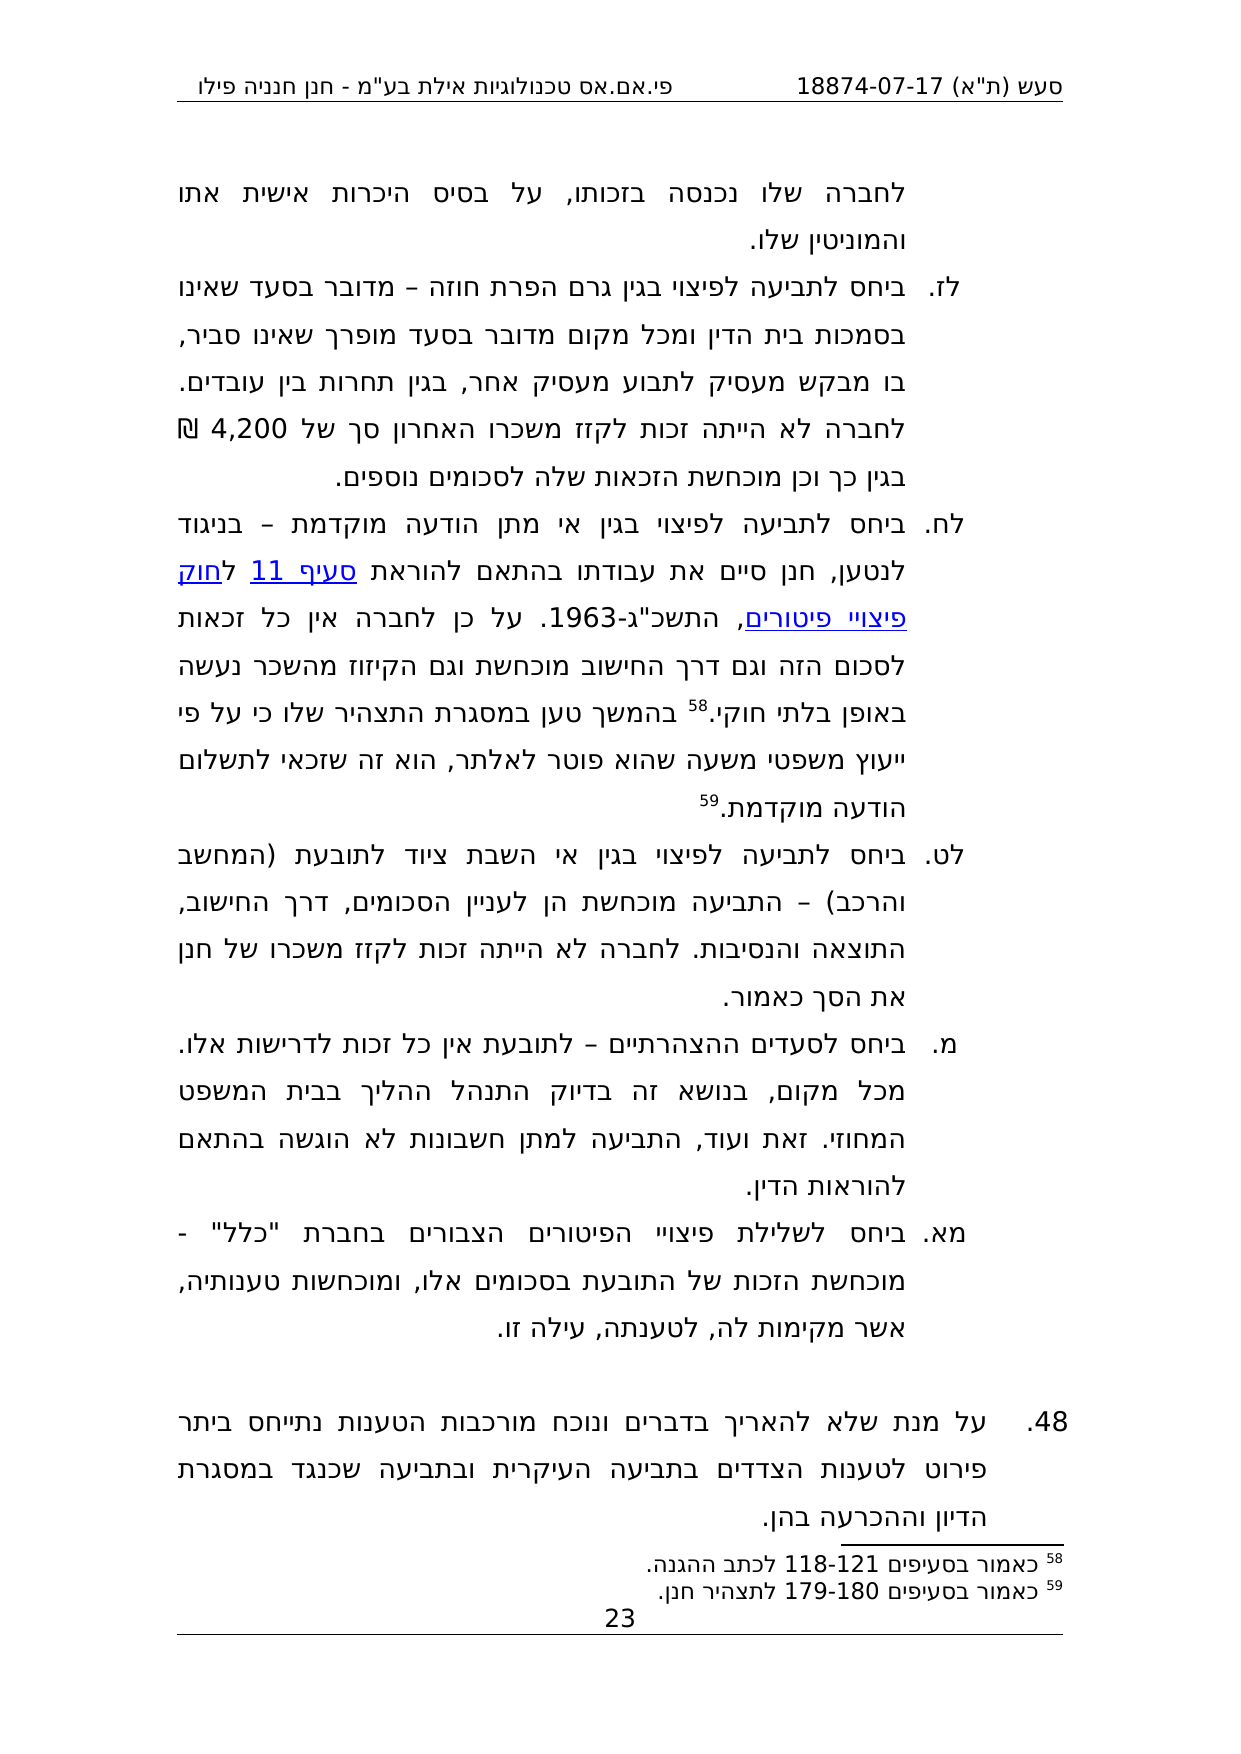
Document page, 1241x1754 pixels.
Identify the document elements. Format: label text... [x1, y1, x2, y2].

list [177, 177, 944, 256]
list ביחס לסעדים ההצהרתיים – לתובעת אין כל זכות לדרישות אלו. מכל מקום, בנושא זה בדיוק התנהל ההליך בבית המשפט המחוזי. זאת ועוד, התביעה למתן חשבונות לא הוגשה בהתאם להוראות הדין. [177, 1028, 944, 1202]
list ביחס לשלילת פיצויי הפיטורים הצבורים בחברת "כלל" - מוכחשת הזכות של התובעת בסכומים אלו, ומוכחשות טענותיה, אשר מקימות לה, לטענתה, עילה זו. [177, 1218, 944, 1344]
list ביחס לתביעה לפיצוי בגין גרם הפרת חוזה – מדובר בסעד שאינו בסמכות בית הדין ומכל מקום מדובר בסעד מופרך שאינו סביר, בו מבקש מעסיק לתבוע מעסיק אחר, בגין תחרות בין עובדים. לחברה לא הייתה זכות לקזז משכרו האחרון סך של 4,200 ₪ בגין כך וכן מוכחשת הזכאות שלה לסכומים נוספים. [177, 272, 944, 492]
list ביחס לתביעה לפיצוי בגין אי מתן הודעה מוקדמת – בניגוד לנטען, חנן סיים את עבודתו בהתאם להוראת סעיף 11 לחוק פיצויי פיטורים, התשכ"ג-1963. על כן לחברה אין כל זכאות לסכום הזה וגם דרך החישוב מוכחשת וגם הקיזוז מהשכר נעשה באופן בלתי חוקי. בהמשך טען במסגרת התצהיר שלו כי על פי ייעוץ משפטי משעה שהוא פוטר לאלתר, הוא זה שזכאי לתשלום הודעה מוקדמת. [177, 508, 944, 823]
list על מנת שלא להאריך בדברים ונוכח מורכבות הטענות נתייחס ביתר פירוט לטענות הצדדים בתביעה העיקרית ובתביעה שכנגד במסגרת הדיון וההכרעה בהן. [177, 1406, 1026, 1532]
list ביחס לתביעה לפיצוי בגין אי השבת ציוד לתובעת (המחשב והרכב) – התביעה מוכחשת הן לעניין הסכומים, דרך החישוב, התוצאה והנסיבות. לחברה לא הייתה זכות לקזז משכרו של חנן את הסך כאמור. [177, 839, 944, 1013]
